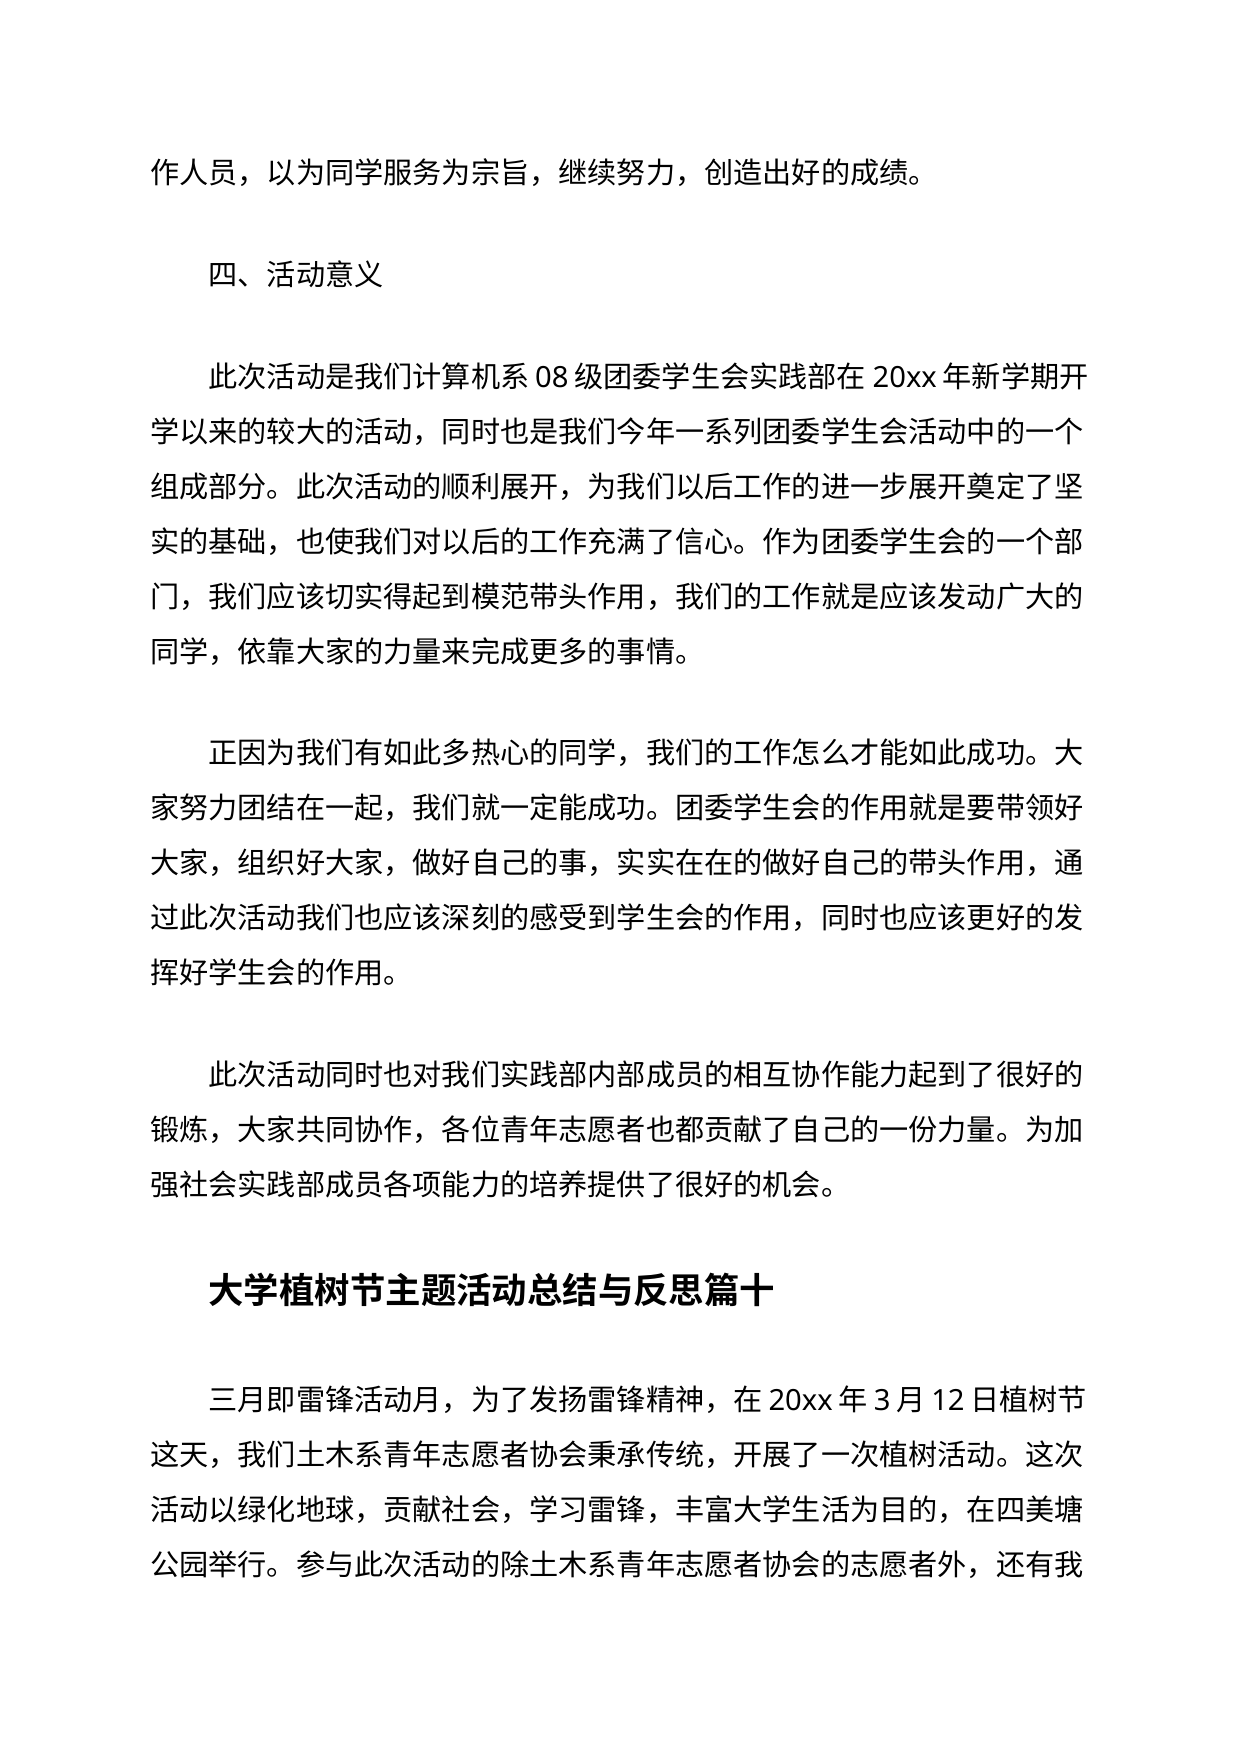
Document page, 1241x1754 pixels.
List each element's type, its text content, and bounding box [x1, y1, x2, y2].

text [150, 150, 1090, 192]
text 四、活动意义 [150, 252, 1090, 294]
text 正因为我们有如此多热心的同学，我们的工作怎么才能如此成功。大家努力团结在一起，我们就一定能成功。团委学生会的作用就是要带领好大家，组织好大家，做好自己的事，实实在在的做好自己的带头作用，通过此次活动我们也应该深刻的感受到学生会的作用，同时也应该更好的发挥好学生会的作用。 [150, 730, 1090, 992]
text 此次活动同时也对我们实践部内部成员的相互协作能力起到了很好的锻炼，大家共同协作，各位青年志愿者也都贡献了自己的一份力量。为加强社会实践部成员各项能力的培养提供了很好的机会。 [150, 1051, 1090, 1203]
text 大学植树节主题活动总结与反思篇十 [150, 1263, 1090, 1314]
text 此次活动是我们计算机系08级团委学生会实践部在 20xx年新学期开学以来的较大的活动，同时也是我们今年一系列团委学生会活动中的一个组成部分。此次活动的顺利展开，为我们以后工作的进一步展开奠定了坚实的基础，也使我们对以后的工作充满了信心。作为团委学生会的一个部门，我们应该切实得起到模范带头作用，我们的工作就是应该发动广大的同学，依靠大家的力量来完成更多的事情。 [150, 353, 1090, 670]
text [150, 1376, 1090, 1583]
